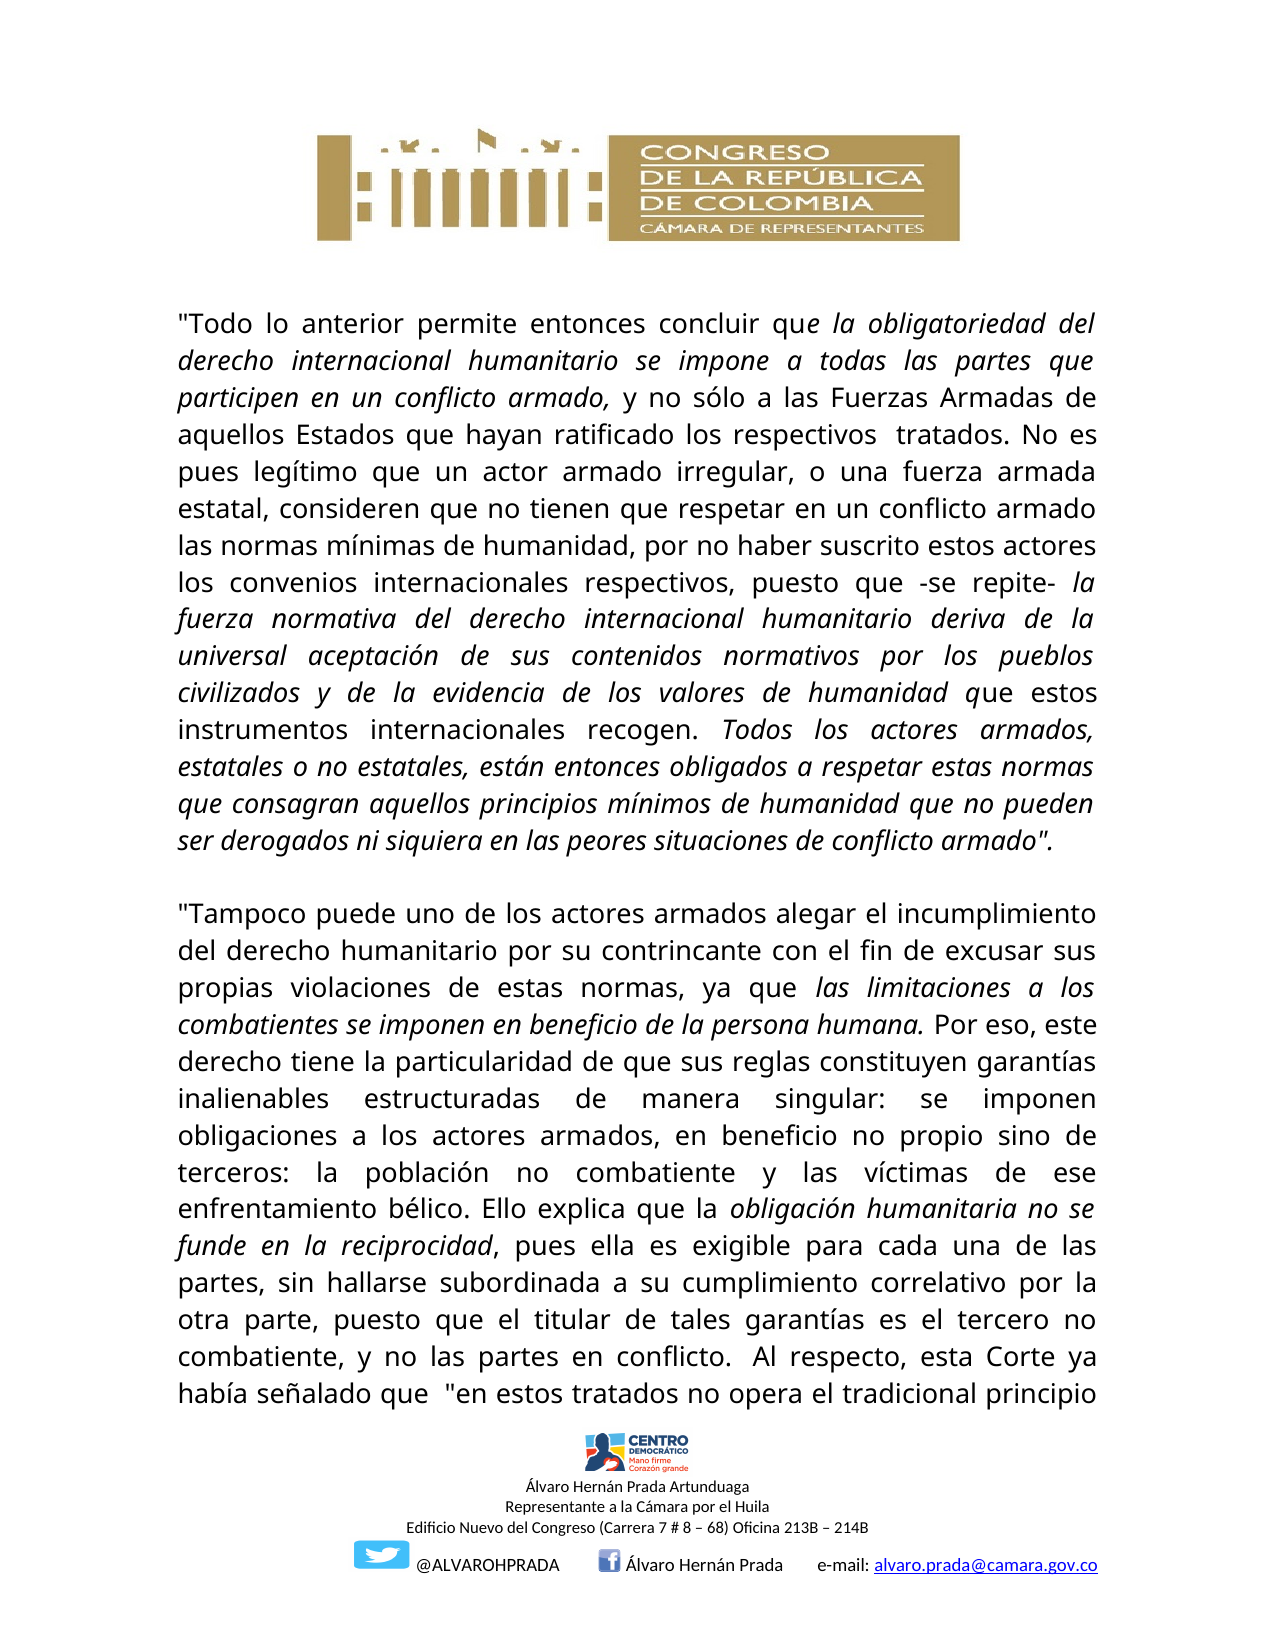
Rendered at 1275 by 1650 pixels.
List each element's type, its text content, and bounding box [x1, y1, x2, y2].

picture [598, 1549, 621, 1572]
picture [301, 73, 974, 305]
text "Todo lo anterior permite entonces concluir que la obligatoriedad del derecho internacional humanitario se impone a todas las partes que participen en un conflicto armado, y no sólo a las Fuerzas Armadas de aquellos Estados que hayan ratificado los respectivos tratados. No es pues legítimo que un actor armado irregular, o una fuerza armada estatal, consideren que no tienen que respetar en un conflicto armado las normas mínimas de humanidad, por no haber suscrito estos actores los convenios internacionales respectivos, puesto que -se repite- la fuerza normativa del derecho internacional humanitario deriva de la universal aceptación de sus contenidos normativos por los pueblos civilizados y de la evidencia de los valores de humanidad que estos instrumentos internacionales recogen. Todos los actores armados, estatales o no estatales, están entonces obligados a respetar estas normas que consagran aquellos principios mínimos de humanidad que no pueden ser derogados ni siquiera en las peores situaciones de conflicto armado". [177, 305, 1098, 858]
picture [347, 1537, 415, 1572]
picture [581, 1427, 694, 1477]
